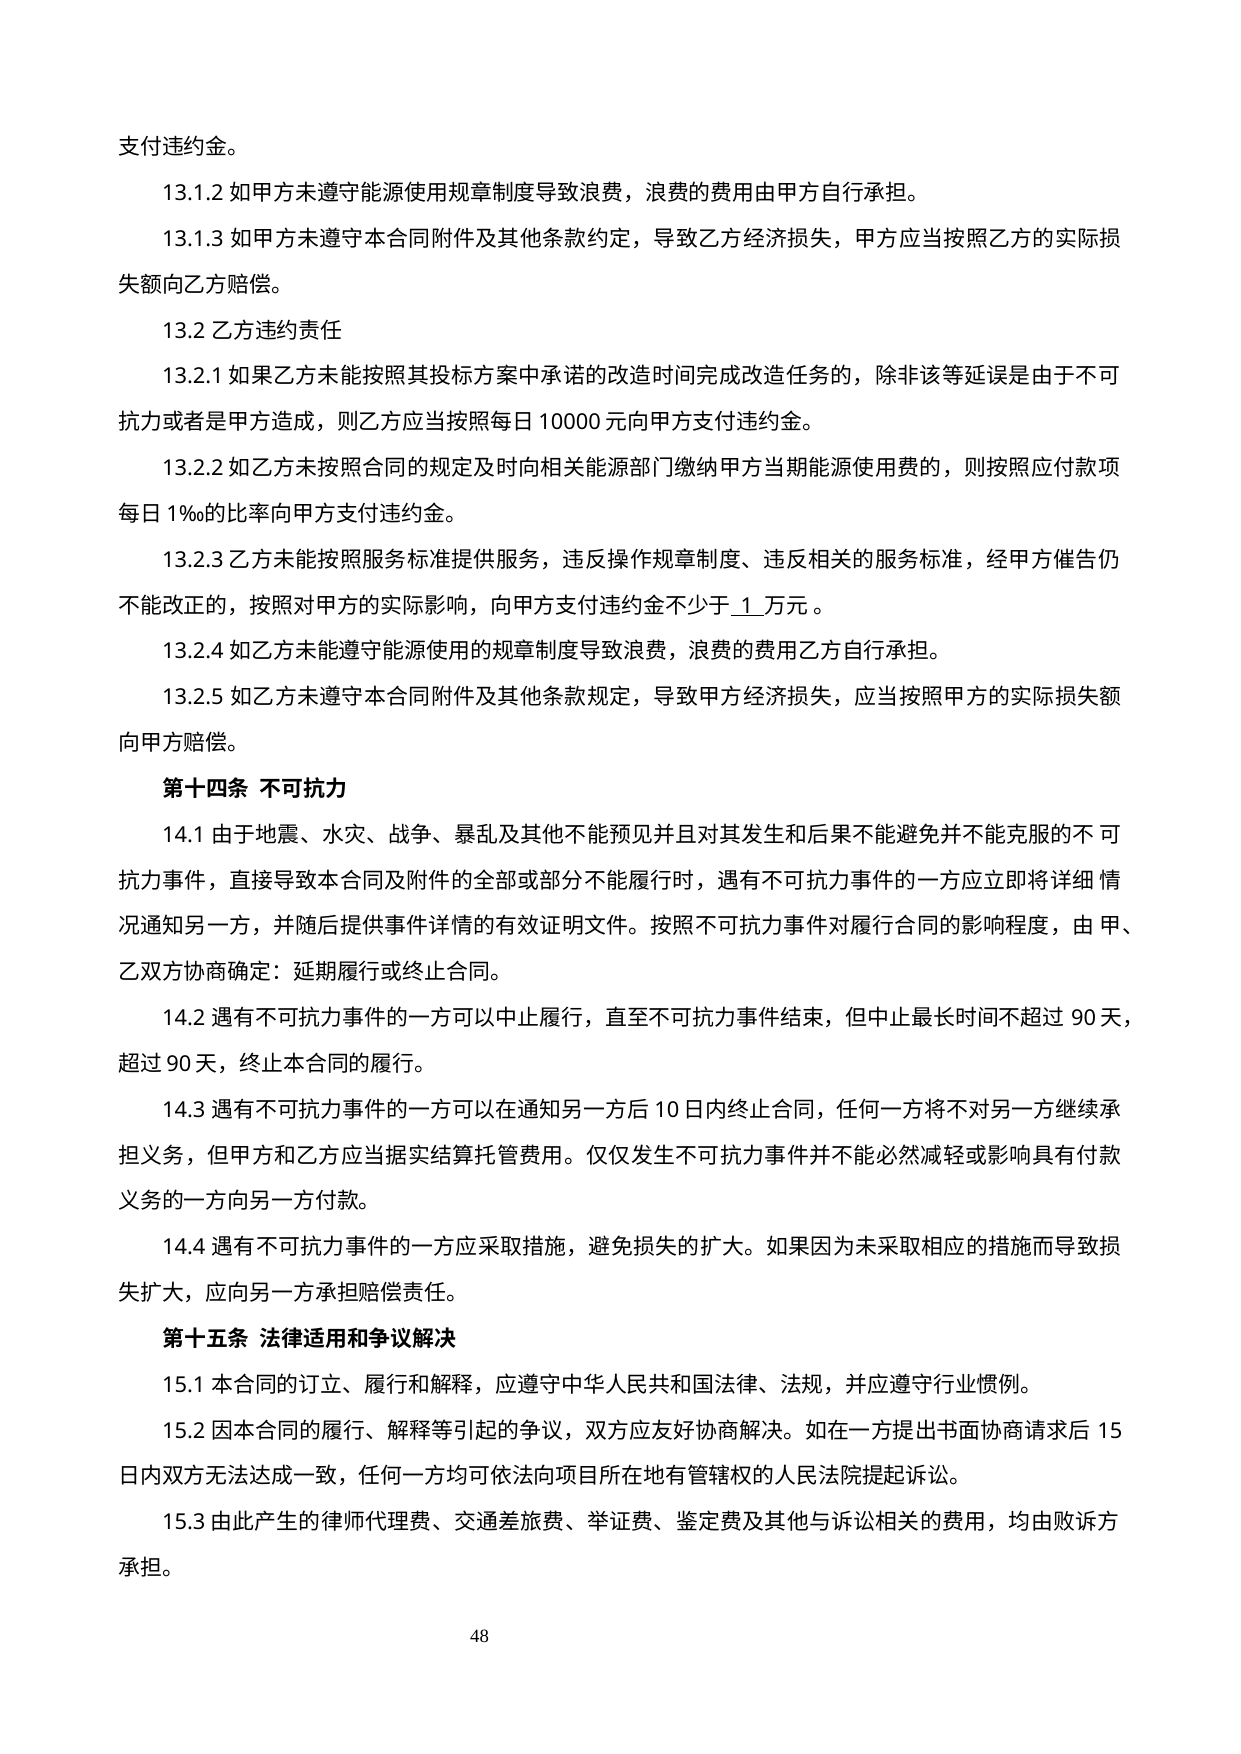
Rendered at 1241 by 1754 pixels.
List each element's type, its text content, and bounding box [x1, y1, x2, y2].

text 14.2 遇有不可抗力事件的一方可以中止履行，直至不可抗力事件结束，但中止最长时间不超过90天，超过90天，终止本合同的履行。 [118, 989, 1122, 1081]
text 13.2 乙方违约责任 [118, 301, 1122, 347]
text 第十五条 法律适用和争议解决 [118, 1310, 1122, 1356]
text 14.1 由于地震、水灾、战争、暴乱及其他不能预见并且对其发生和后果不能避免并不能克服的不 可抗力事件，直接导致本合同及附件的全部或部分不能履行时，遇有不可抗力事件的一方应立即将详细 情况通知另一方，并随后提供事件详情的有效证明文件。按照不可抗力事件对履行合同的影响程度，由 甲、乙双方协商确定：延期履行或终止合同。 [118, 806, 1122, 989]
text 13.2.2如乙方未按照合同的规定及时向相关能源部门缴纳甲方当期能源使用费的，则按照应付款项每日1‰的比率向甲方支付违约金。 [118, 439, 1122, 531]
text 13.2.5 如乙方未遵守本合同附件及其他条款规定，导致甲方经济损失，应当按照甲方的实际损失额向甲方赔偿。 [118, 668, 1122, 760]
text 15.1 本合同的订立、履行和解释，应遵守中华人民共和国法律、法规，并应遵守行业惯例。 [118, 1356, 1122, 1401]
text 13.1.2 如甲方未遵守能源使用规章制度导致浪费，浪费的费用由甲方自行承担。 [118, 164, 1122, 210]
text 13.1.3 如甲方未遵守本合同附件及其他条款约定，导致乙方经济损失，甲方应当按照乙方的实际损失额向乙方赔偿。 [118, 210, 1122, 301]
text 15.2 因本合同的履行、解释等引起的争议，双方应友好协商解决。如在一方提出书面协商请求后15日内双方无法达成一致，任何一方均可依法向项目所在地有管辖权的人民法院提起诉讼。 [118, 1401, 1122, 1493]
text 第十四条 不可抗力 [118, 760, 1122, 806]
text 15.3由此产生的律师代理费、交通差旅费、举证费、鉴定费及其他与诉讼相关的费用，均由败诉方承担。 [118, 1493, 1122, 1585]
text 13.2.1如果乙方未能按照其投标方案中承诺的改造时间完成改造任务的，除非该等延误是由于不可抗力或者是甲方造成，则乙方应当按照每日10000元向甲方支付违约金。 [118, 347, 1122, 439]
text 13.2.4 如乙方未能遵守能源使用的规章制度导致浪费，浪费的费用乙方自行承担。 [118, 622, 1122, 668]
text 13.2.3乙方未能按照服务标准提供服务，违反操作规章制度、违反相关的服务标准，经甲方催告仍不能改正的，按照对甲方的实际影响，向甲方支付违约金不少于 1 万元 。 [118, 531, 1122, 622]
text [118, 118, 1122, 164]
text 14.3 遇有不可抗力事件的一方可以在通知另一方后10日内终止合同，任何一方将不对另一方继续承担义务，但甲方和乙方应当据实结算托管费用。仅仅发生不可抗力事件并不能必然减轻或影响具有付款义务的一方向另一方付款。 [118, 1081, 1122, 1218]
text 14.4 遇有不可抗力事件的一方应采取措施，避免损失的扩大。如果因为未采取相应的措施而导致损失扩大，应向另一方承担赔偿责任。 [118, 1218, 1122, 1310]
